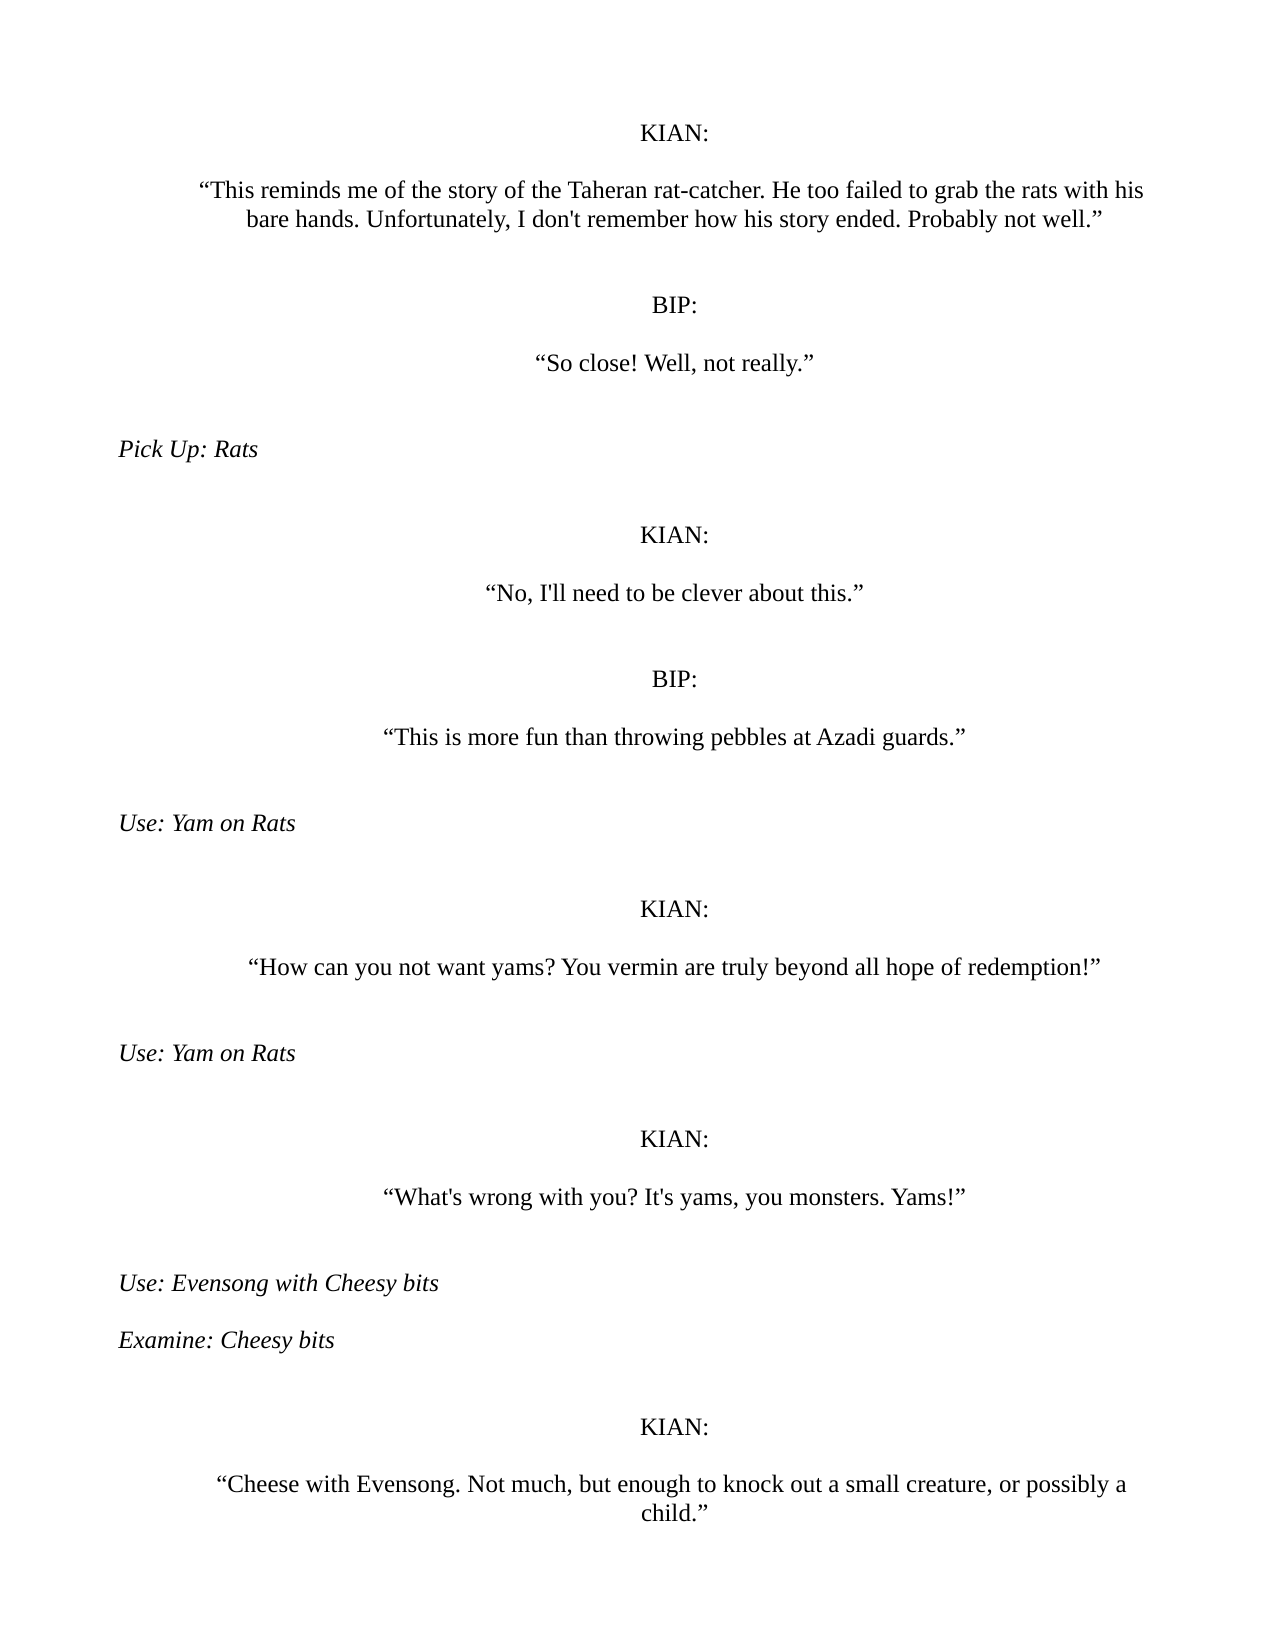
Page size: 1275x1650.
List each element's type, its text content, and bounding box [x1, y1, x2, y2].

text Pick Up: Rats [118, 434, 1157, 463]
text “This is more fun than throwing pebbles at Azadi guards.” [118, 722, 1157, 751]
text BIP: [118, 664, 1157, 693]
text KIAN: [118, 1412, 1157, 1441]
text Use: Evensong with Cheesy bits [118, 1268, 1157, 1297]
text Use: Yam on Rats [118, 1038, 1157, 1067]
text KIAN: [118, 894, 1157, 923]
text “Cheese with Evensong. Not much, but enough to knock out a small creature, or possibly a child.” [118, 1469, 1157, 1527]
text “How can you not want yams? You vermin are truly beyond all hope of redemption!” [118, 952, 1157, 981]
text “No, I'll need to be clever about this.” [118, 578, 1157, 607]
text KIAN: [118, 1124, 1157, 1153]
text KIAN: [118, 521, 1157, 549]
text “What's wrong with you? It's yams, you monsters. Yams!” [118, 1182, 1157, 1211]
text Examine: Cheesy bits [118, 1326, 1157, 1354]
text Use: Yam on Rats [118, 808, 1157, 837]
text “So close! Well, not really.” [118, 348, 1157, 377]
text “This reminds me of the story of the Taheran rat-catcher. He too failed to grab the rats with his bare hands. Unfortunately, I don't remember how his story ended. Probably not well.” [118, 176, 1157, 233]
text KIAN: [118, 118, 1157, 147]
text BIP: [118, 291, 1157, 319]
